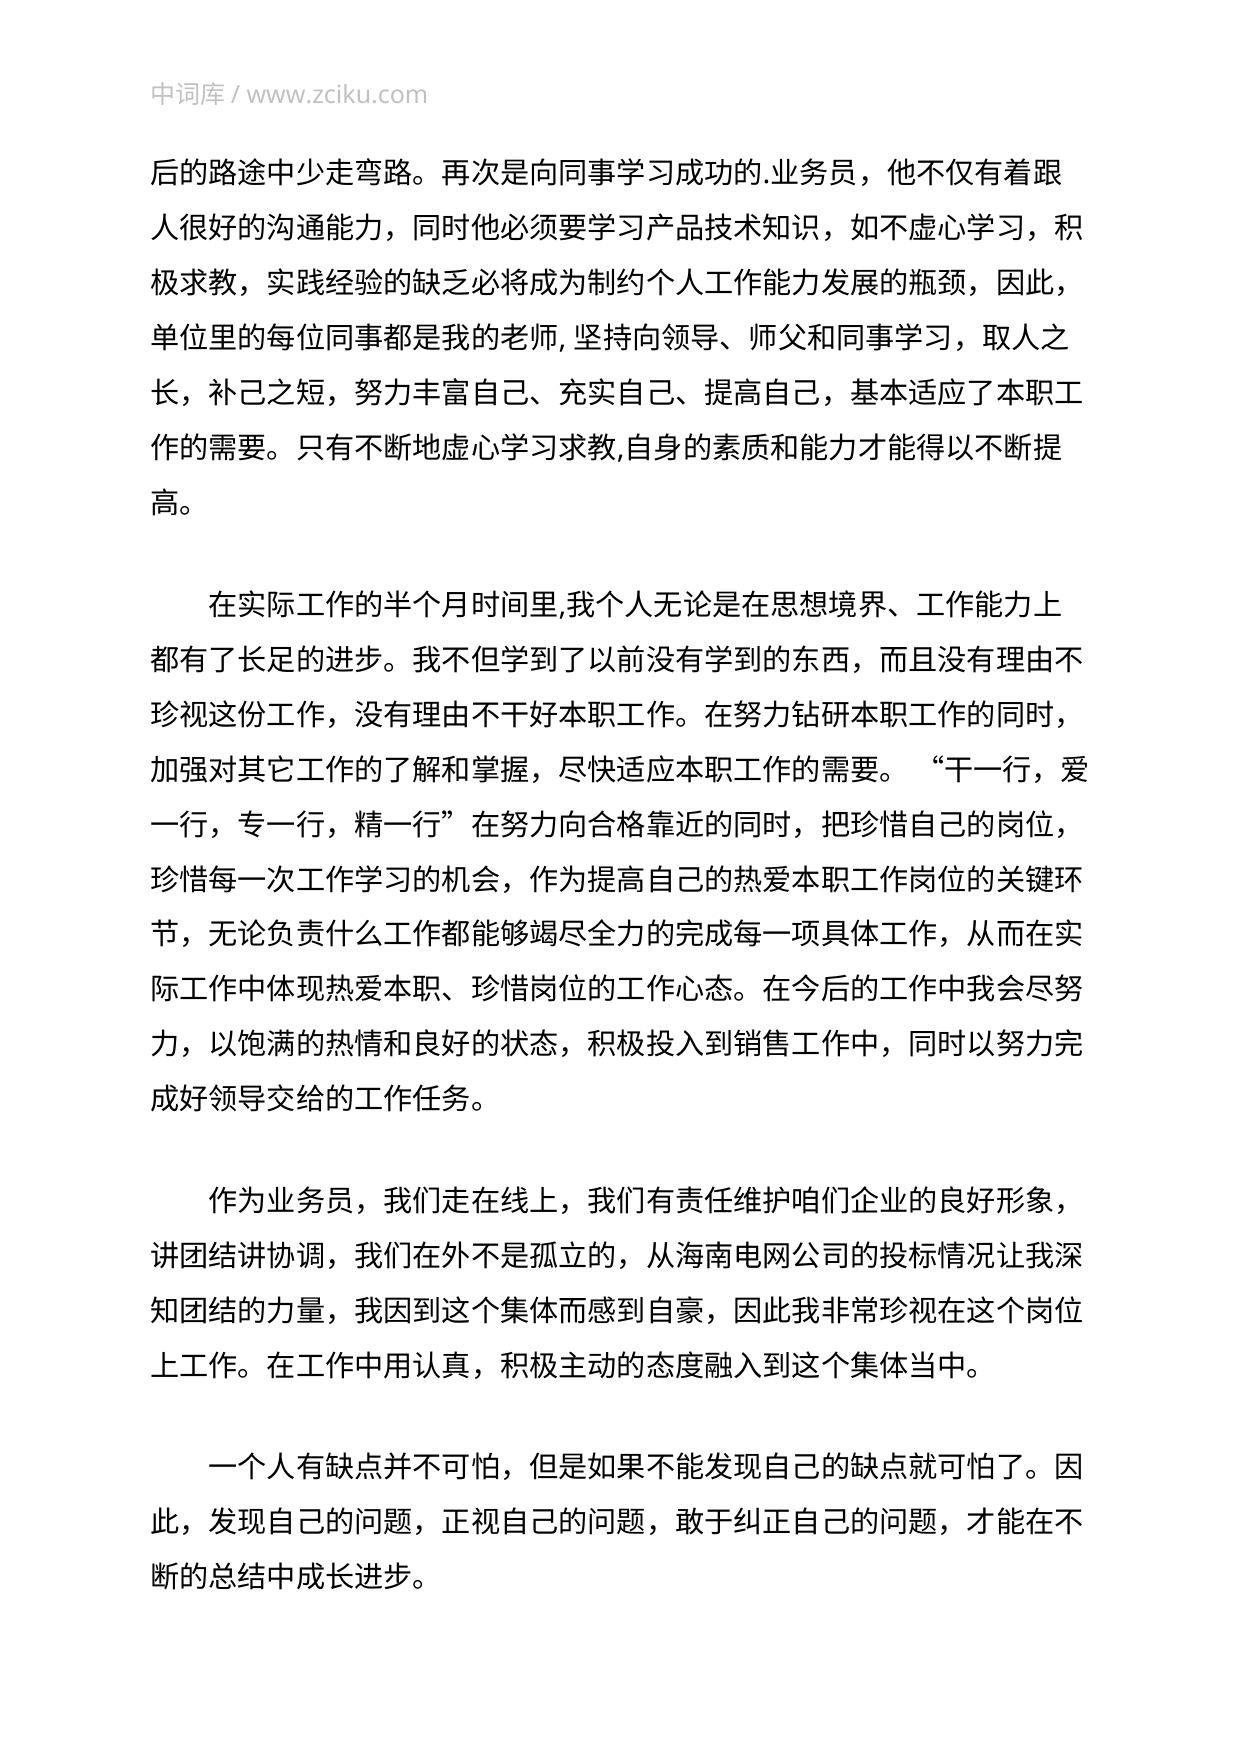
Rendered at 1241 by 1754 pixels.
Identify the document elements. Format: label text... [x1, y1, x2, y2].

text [150, 150, 1090, 522]
text 在实际工作的半个月时间里,我个人无论是在思想境界、工作能力上都有了长足的进步。我不但学到了以前没有学到的东西，而且没有理由不珍视这份工作，没有理由不干好本职工作。在努力钻研本职工作的同时，加强对其它工作的了解和掌握，尽快适应本职工作的需要。 “干一行，爱一行，专一行，精一行”在努力向合格靠近的同时，把珍惜自己的岗位，珍惜每一次工作学习的机会，作为提高自己的热爱本职工作岗位的关键环节，无论负责什么工作都能够竭尽全力的完成每一项具体工作，从而在实际工作中体现热爱本职、珍惜岗位的工作心态。在今后的工作中我会尽努力，以饱满的热情和良好的状态，积极投入到销售工作中，同时以努力完成好领导交给的工作任务。 [150, 581, 1090, 1118]
text 作为业务员，我们走在线上，我们有责任维护咱们企业的良好形象，讲团结讲协调，我们在外不是孤立的，从海南电网公司的投标情况让我深知团结的力量，我因到这个集体而感到自豪，因此我非常珍视在这个岗位上工作。在工作中用认真，积极主动的态度融入到这个集体当中。 [150, 1177, 1090, 1384]
text 一个人有缺点并不可怕，但是如果不能发现自己的缺点就可怕了。因此，发现自己的问题，正视自己的问题，敢于纠正自己的问题，才能在不断的总结中成长进步。 [150, 1444, 1090, 1596]
